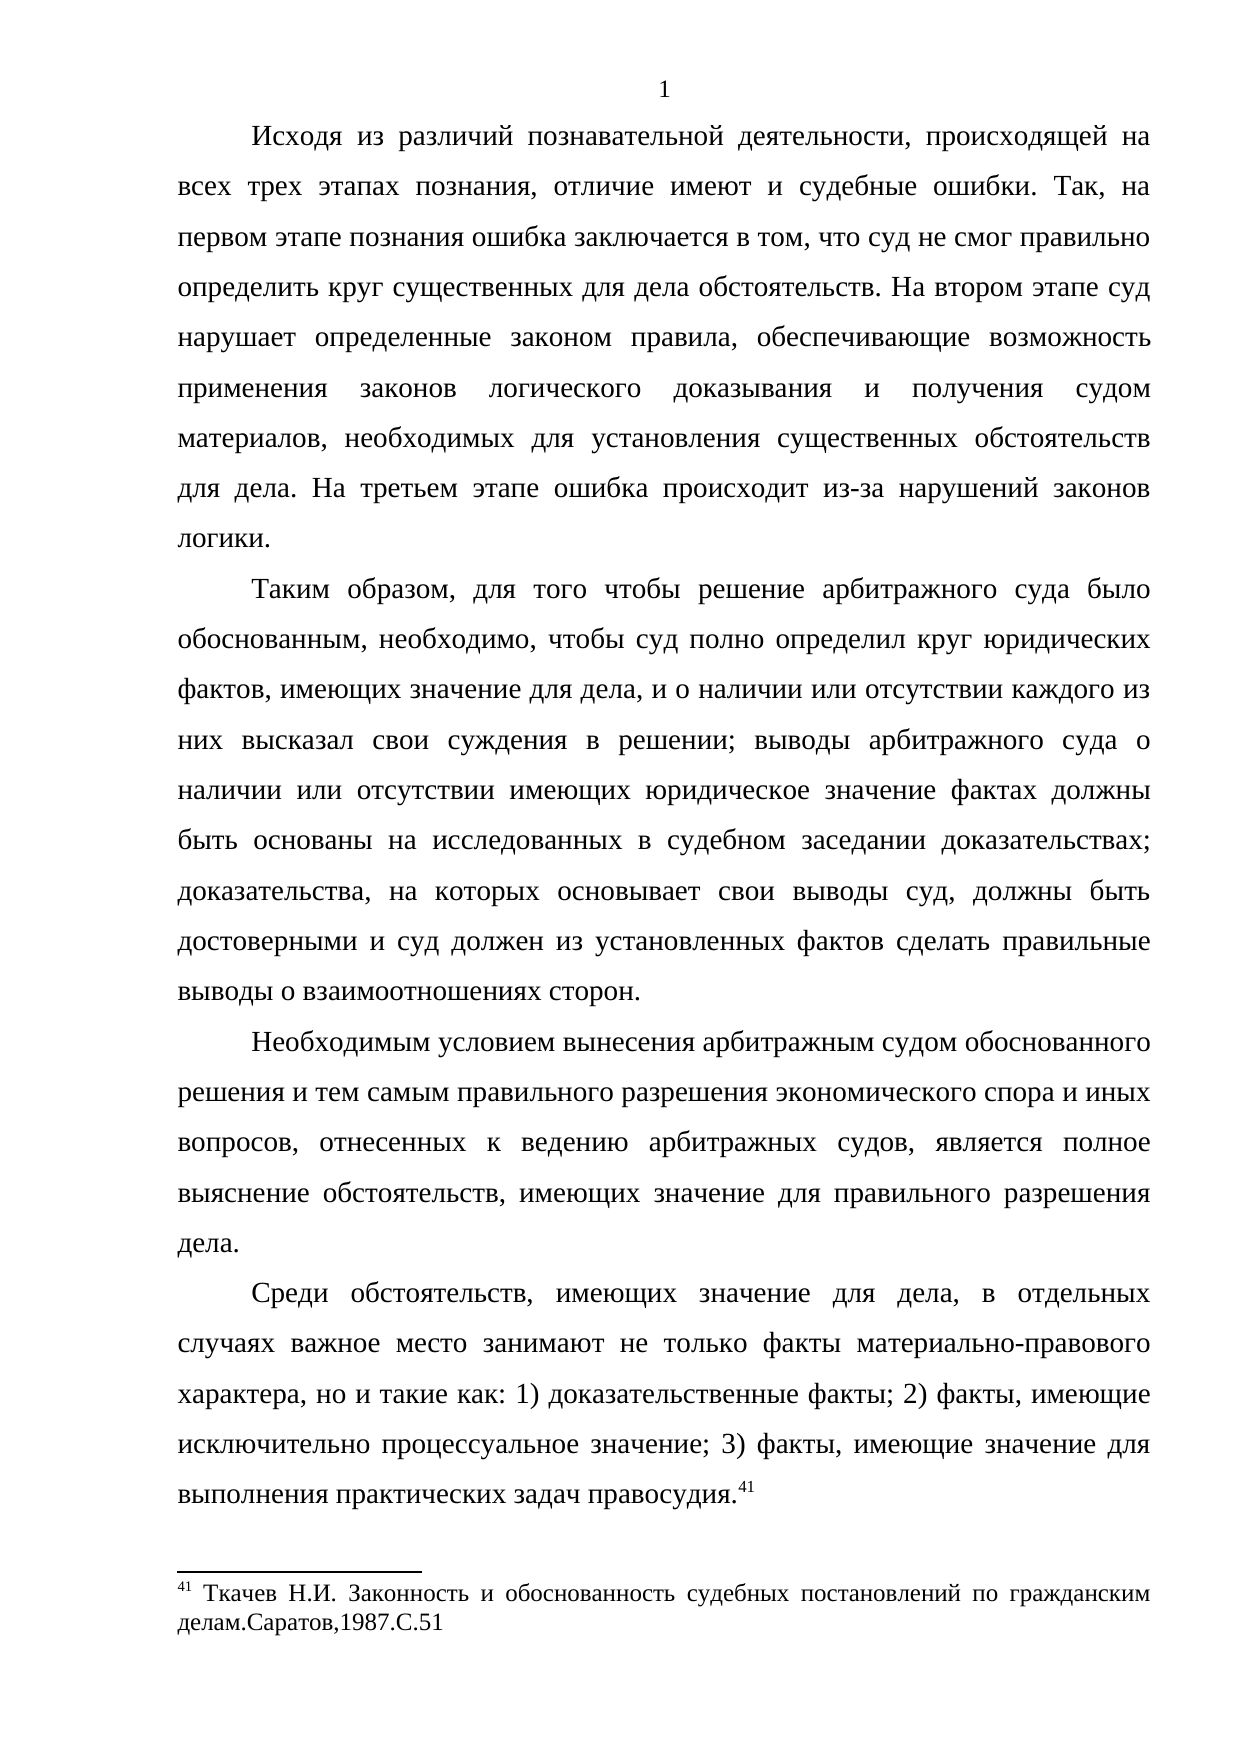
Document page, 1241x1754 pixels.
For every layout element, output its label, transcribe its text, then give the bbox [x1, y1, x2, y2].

text Таким образом, для того чтобы решение арбитражного суда было обоснованным, необходимо, чтобы суд полно определил круг юридических фактов, имеющих значение для дела, и о наличии или отсутствии каждого из них высказал свои суждения в решении; выводы арбитражного суда о наличии или отсутствии имеющих юридическое значение фактах должны быть основаны на исследованных в судебном заседании доказательствах; доказательства, на которых основывает свои выводы суд, должны быть достоверными и суд должен из установленных фактов сделать правильные выводы о взаимоотношениях сторон. [177, 571, 1152, 1007]
text Среди обстоятельств, имеющих значение для дела, в отдельных случаях важное место занимают не только факты материально-правового характера, но и такие как: 1) доказательственные факты; 2) факты, имеющие исключительно процессуальное значение; 3) факты, имеющие значение для выполнения практических задач правосудия. [177, 1275, 1152, 1510]
text Необходимым условием вынесения арбитражным судом обоснованного решения и тем самым правильного разрешения экономического спора и иных вопросов, отнесенных к ведению арбитражных судов, является полное выяснение обстоятельств, имеющих значение для правильного разрешения дела. [177, 1024, 1152, 1258]
text Исходя из различий познавательной деятельности, происходящей на всех трех этапах познания, отличие имеют и судебные ошибки. Так, на первом этапе познания ошибка заключается в том, что суд не смог правильно определить круг существенных для дела обстоятельств. На втором этапе суд нарушает определенные законом правила, обеспечивающие возможность применения законов логического доказывания и получения судом материалов, необходимых для установления существенных обстоятельств для дела. На третьем этапе ошибка происходит из-за нарушений законов логики. [177, 118, 1152, 554]
